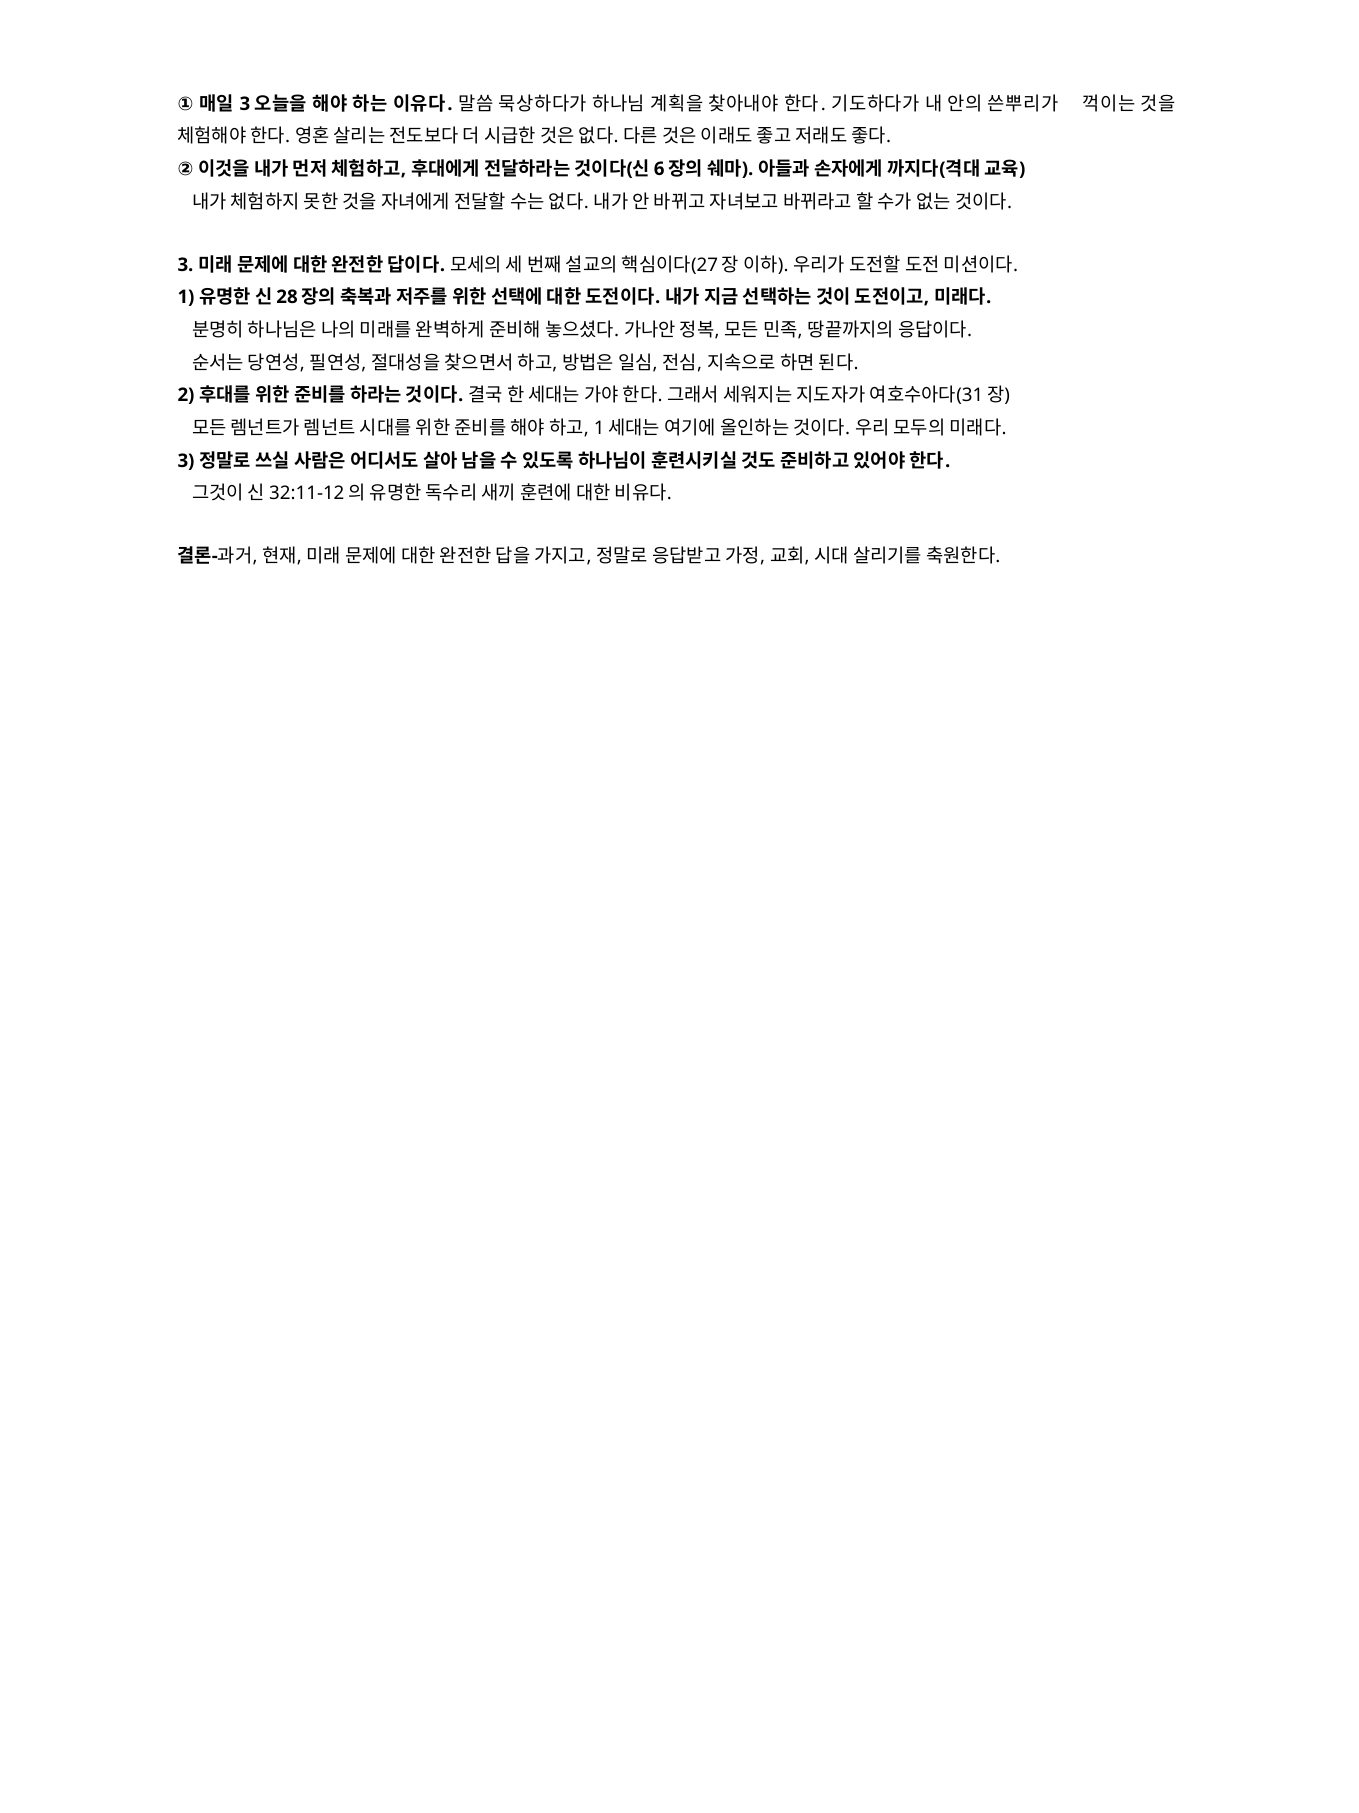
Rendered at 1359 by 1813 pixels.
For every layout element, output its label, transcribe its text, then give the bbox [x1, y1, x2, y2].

text 그것이 신32:11-12의 유명한 독수리 새끼 훈련에 대한 비유다. [177, 478, 1177, 505]
text 결론-과거, 현재, 미래 문제에 대한 완전한 답을 가지고, 정말로 응답받고 가정, 교회, 시대 살리기를 축원한다. [177, 541, 1177, 568]
text 3. 미래 문제에 대한 완전한 답이다. 모세의 세 번째 설교의 핵심이다(27장 이하). 우리가 도전할 도전 미션이다. [177, 249, 1177, 277]
text 내가 체험하지 못한 것을 자녀에게 전달할 수는 없다. 내가 안 바뀌고 자녀보고 바뀌라고 할 수가 없는 것이다. [177, 186, 1177, 213]
text 3) 정말로 쓰실 사람은 어디서도 살아 남을 수 있도록 하나님이 훈련시키실 것도 준비하고 있어야 한다. [177, 445, 1177, 472]
text ② 이것을 내가 먼저 체험하고, 후대에게 전달하라는 것이다(신6장의 쉐마). 아들과 손자에게 까지다(격대 교육) [177, 154, 1177, 181]
text 2) 후대를 위한 준비를 하라는 것이다. 결국 한 세대는 가야 한다. 그래서 세워지는 지도자가 여호수아다(31장) [177, 380, 1177, 407]
text ① 매일 3오늘을 해야 하는 이유다. 말씀 묵상하다가 하나님 계획을 찾아내야 한다. 기도하다가 내 안의 쓴뿌리가 꺽이는 것을 체험해야 한다. 영혼 살리는 전도보다 더 시급한 것은 없다. 다른 것은 이래도 좋고 저래도 좋다. [177, 88, 1177, 148]
text 모든 렘넌트가 렘넌트 시대를 위한 준비를 해야 하고, 1세대는 여기에 올인하는 것이다. 우리 모두의 미래다. [177, 413, 1177, 440]
text 순서는 당연성, 필연성, 절대성을 찾으면서 하고, 방법은 일심, 전심, 지속으로 하면 된다. [177, 347, 1177, 374]
text 분명히 하나님은 나의 미래를 완벽하게 준비해 놓으셨다. 가나안 정복, 모든 민족, 땅끝까지의 응답이다. [177, 315, 1177, 342]
text 1) 유명한 신28장의 축복과 저주를 위한 선택에 대한 도전이다. 내가 지금 선택하는 것이 도전이고, 미래다. [177, 282, 1177, 309]
